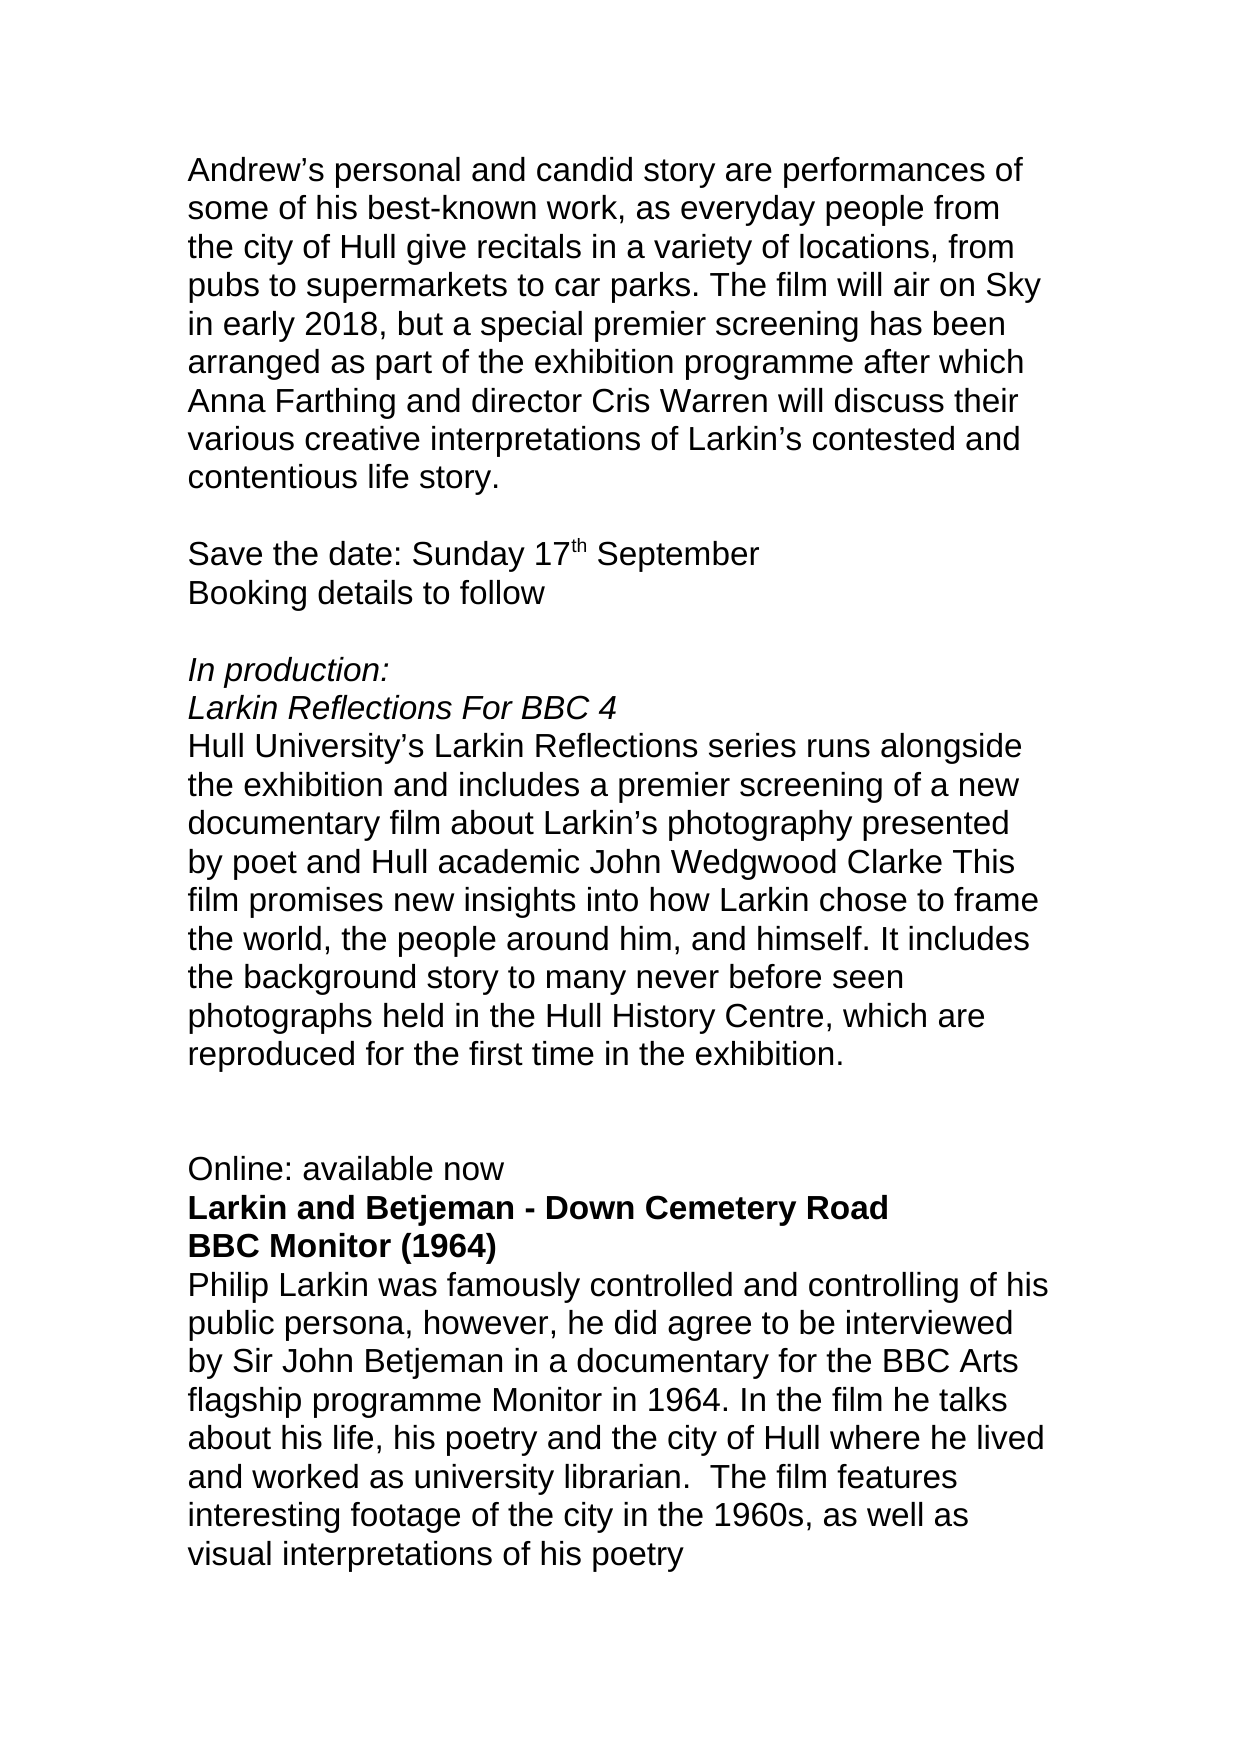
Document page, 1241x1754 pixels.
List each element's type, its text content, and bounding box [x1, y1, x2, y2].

text Larkin Reflections For BBC 4 [187, 688, 1053, 727]
text In production: [187, 650, 1053, 688]
text BBC Monitor (1964) [187, 1226, 1053, 1265]
text Larkin and Betjeman - Down Cemetery Road [187, 1188, 1053, 1226]
text Hull University’s Larkin Reflections series runs alongside the exhibition and includes a premier screening of a new documentary film about Larkin’s photography presented by poet and Hull academic John Wedgwood Clarke This film promises new insights into how Larkin chose to frame the world, the people around him, and himself. It includes the background story to many never before seen photographs held in the Hull History Centre, which are reproduced for the first time in the exhibition. [187, 727, 1053, 1072]
text Save the date: Sunday 17th September [187, 534, 1053, 573]
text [187, 150, 1053, 496]
text Philip Larkin was famously controlled and controlling of his public persona, however, he did agree to be interviewed by Sir John Betjeman in a documentary for the BBC Arts flagship programme Monitor in 1964. In the film he talks about his life, his poetry and the city of Hull where he lived and worked as university librarian. The film features interesting footage of the city in the 1960s, as well as visual interpretations of his poetry [187, 1265, 1053, 1572]
text Online: available now [187, 1149, 1053, 1188]
text Booking details to follow [187, 573, 1053, 611]
